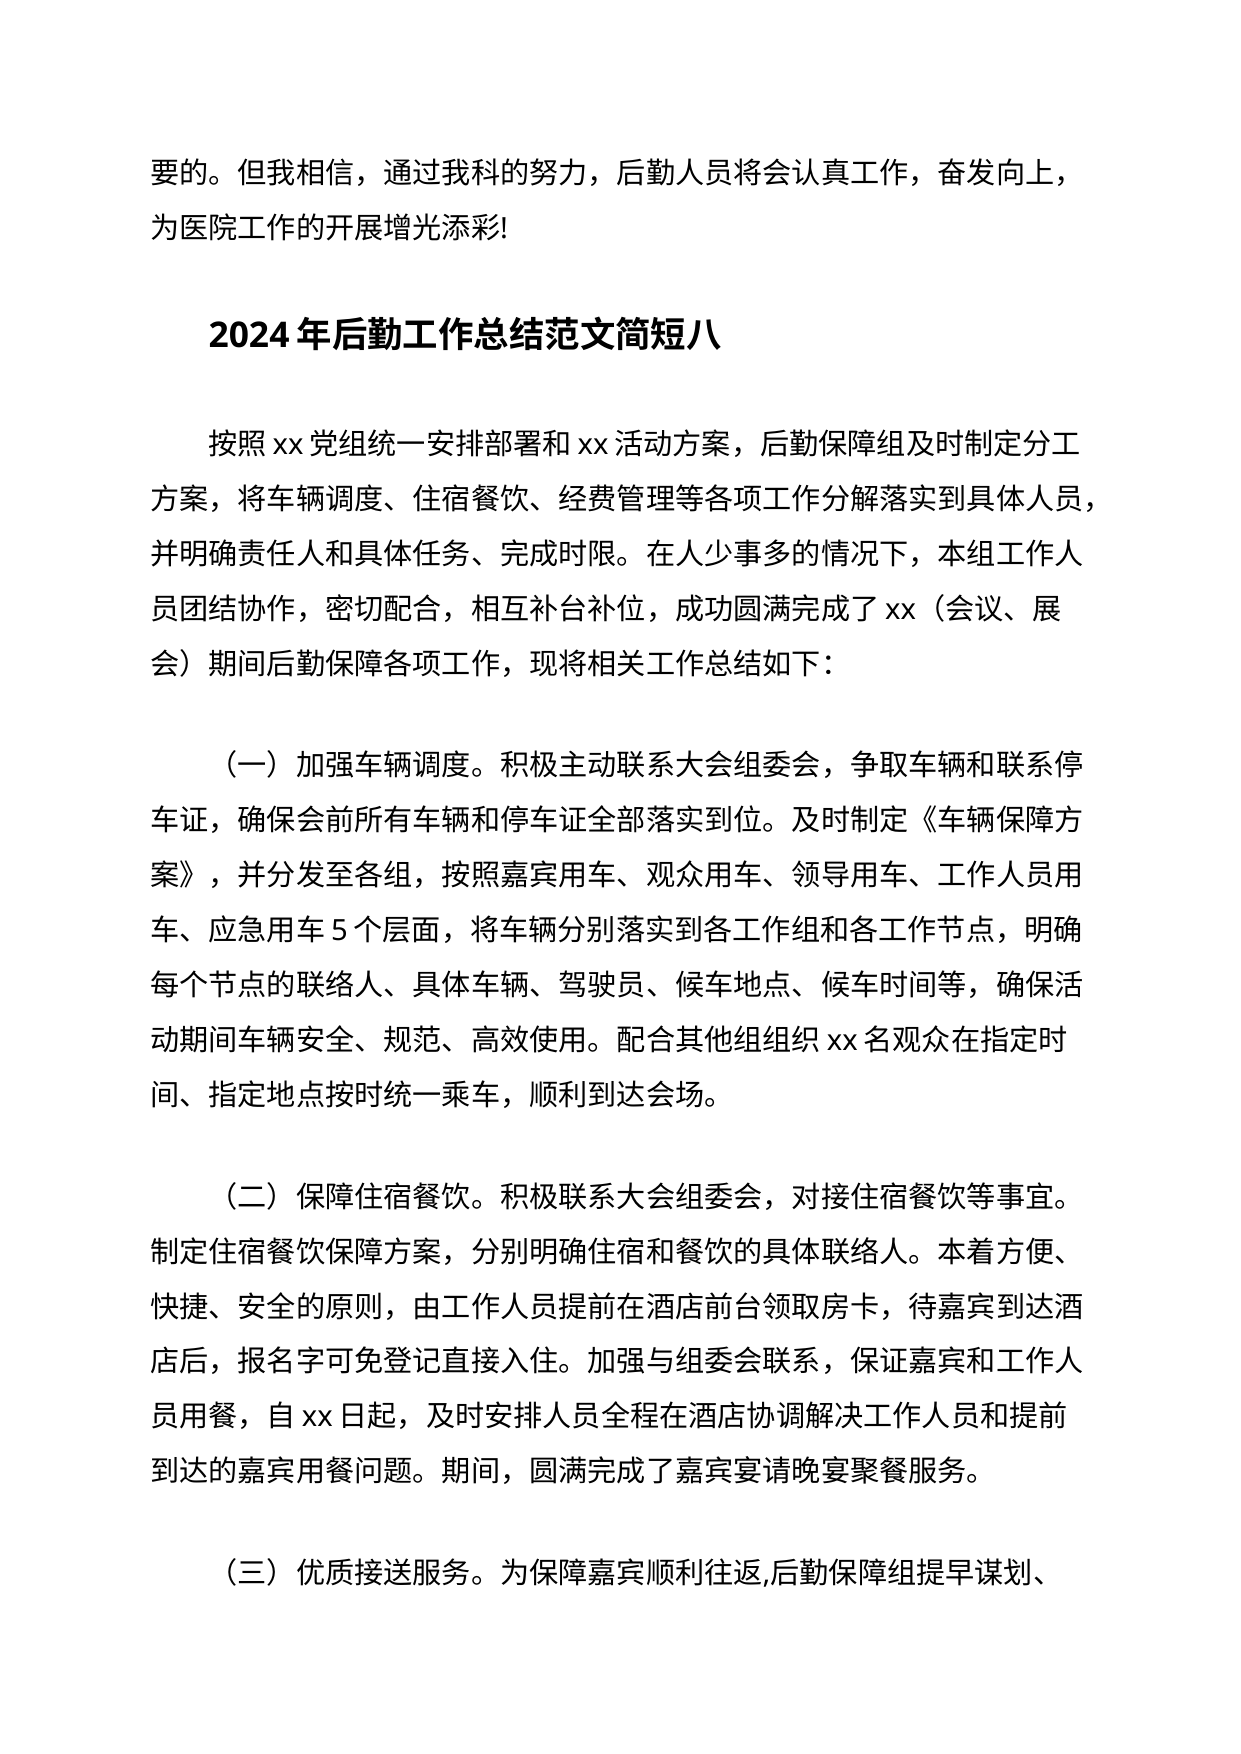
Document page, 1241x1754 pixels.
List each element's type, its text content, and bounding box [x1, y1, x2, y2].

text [150, 1550, 1090, 1592]
text （一）加强车辆调度。积极主动联系大会组委会，争取车辆和联系停车证，确保会前所有车辆和停车证全部落实到位。及时制定《车辆保障方案》，并分发至各组，按照嘉宾用车、观众用车、领导用车、工作人员用车、应急用车5个层面，将车辆分别落实到各工作组和各工作节点，明确每个节点的联络人、具体车辆、驾驶员、候车地点、候车时间等，确保活动期间车辆安全、规范、高效使用。配合其他组组织xx名观众在指定时间、指定地点按时统一乘车，顺利到达会场。 [150, 742, 1090, 1114]
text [150, 150, 1090, 247]
text 按照xx党组统一安排部署和xx活动方案，后勤保障组及时制定分工方案，将车辆调度、住宿餐饮、经费管理等各项工作分解落实到具体人员，并明确责任人和具体任务、完成时限。在人少事多的情况下，本组工作人员团结协作，密切配合，相互补台补位，成功圆满完成了xx（会议、展会）期间后勤保障各项工作，现将相关工作总结如下： [150, 420, 1090, 682]
text （二）保障住宿餐饮。积极联系大会组委会，对接住宿餐饮等事宜。制定住宿餐饮保障方案，分别明确住宿和餐饮的具体联络人。本着方便、快捷、安全的原则，由工作人员提前在酒店前台领取房卡，待嘉宾到达酒店后，报名字可免登记直接入住。加强与组委会联系，保证嘉宾和工作人员用餐，自xx日起，及时安排人员全程在酒店协调解决工作人员和提前到达的嘉宾用餐问题。期间，圆满完成了嘉宾宴请晚宴聚餐服务。 [150, 1173, 1090, 1490]
text 2024年后勤工作总结范文简短八 [150, 307, 1090, 358]
